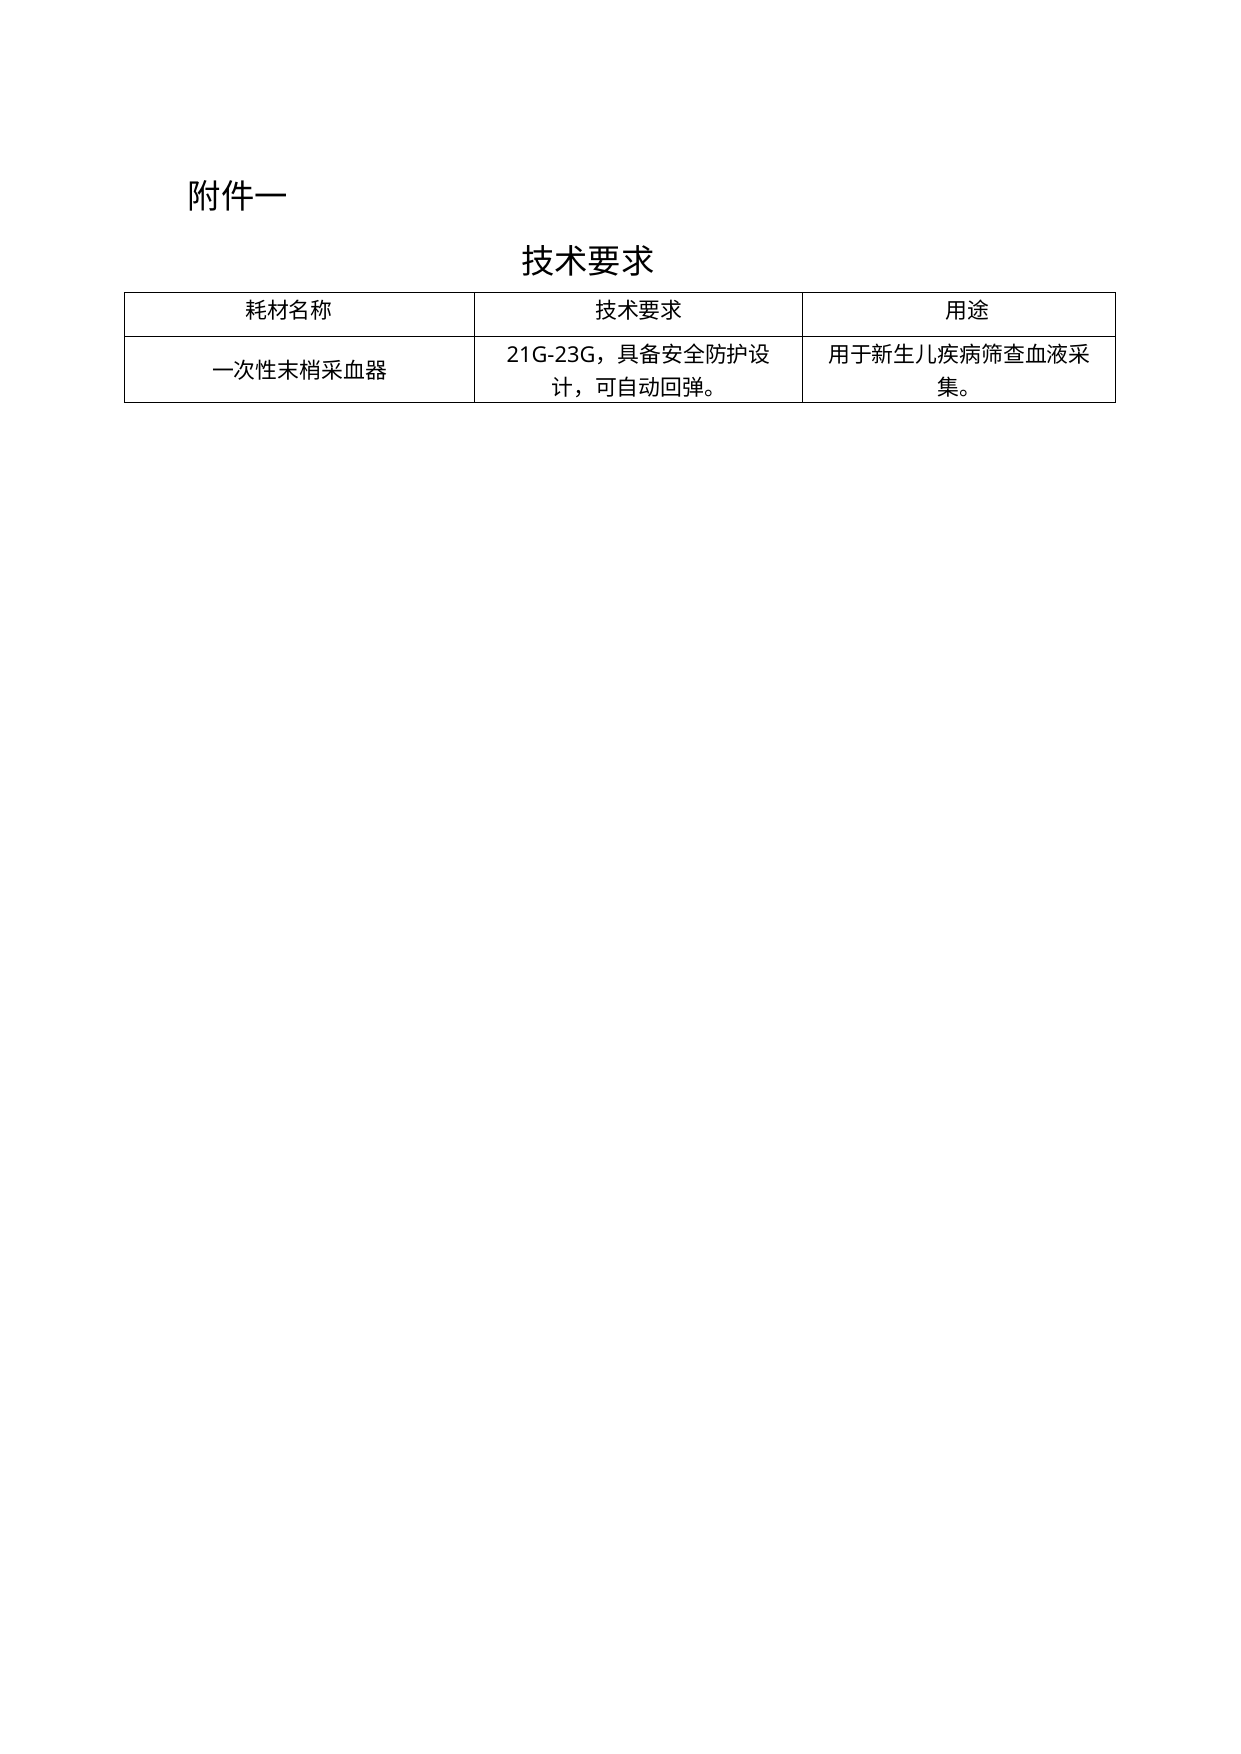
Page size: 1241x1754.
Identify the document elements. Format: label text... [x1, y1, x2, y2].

table_header 用途 [803, 293, 1115, 336]
text 技术要求 [187, 227, 1053, 292]
table_cell 一次性末梢采血器 [125, 337, 474, 402]
table_header 技术要求 [475, 293, 802, 336]
table_header 耗材名称 [125, 293, 474, 336]
table_cell 21G-23G，具备安全防护设计，可自动回弹。 [475, 337, 802, 402]
text 附件一 [187, 162, 1053, 227]
table_cell 用于新生儿疾病筛查血液采集。 [803, 337, 1115, 402]
